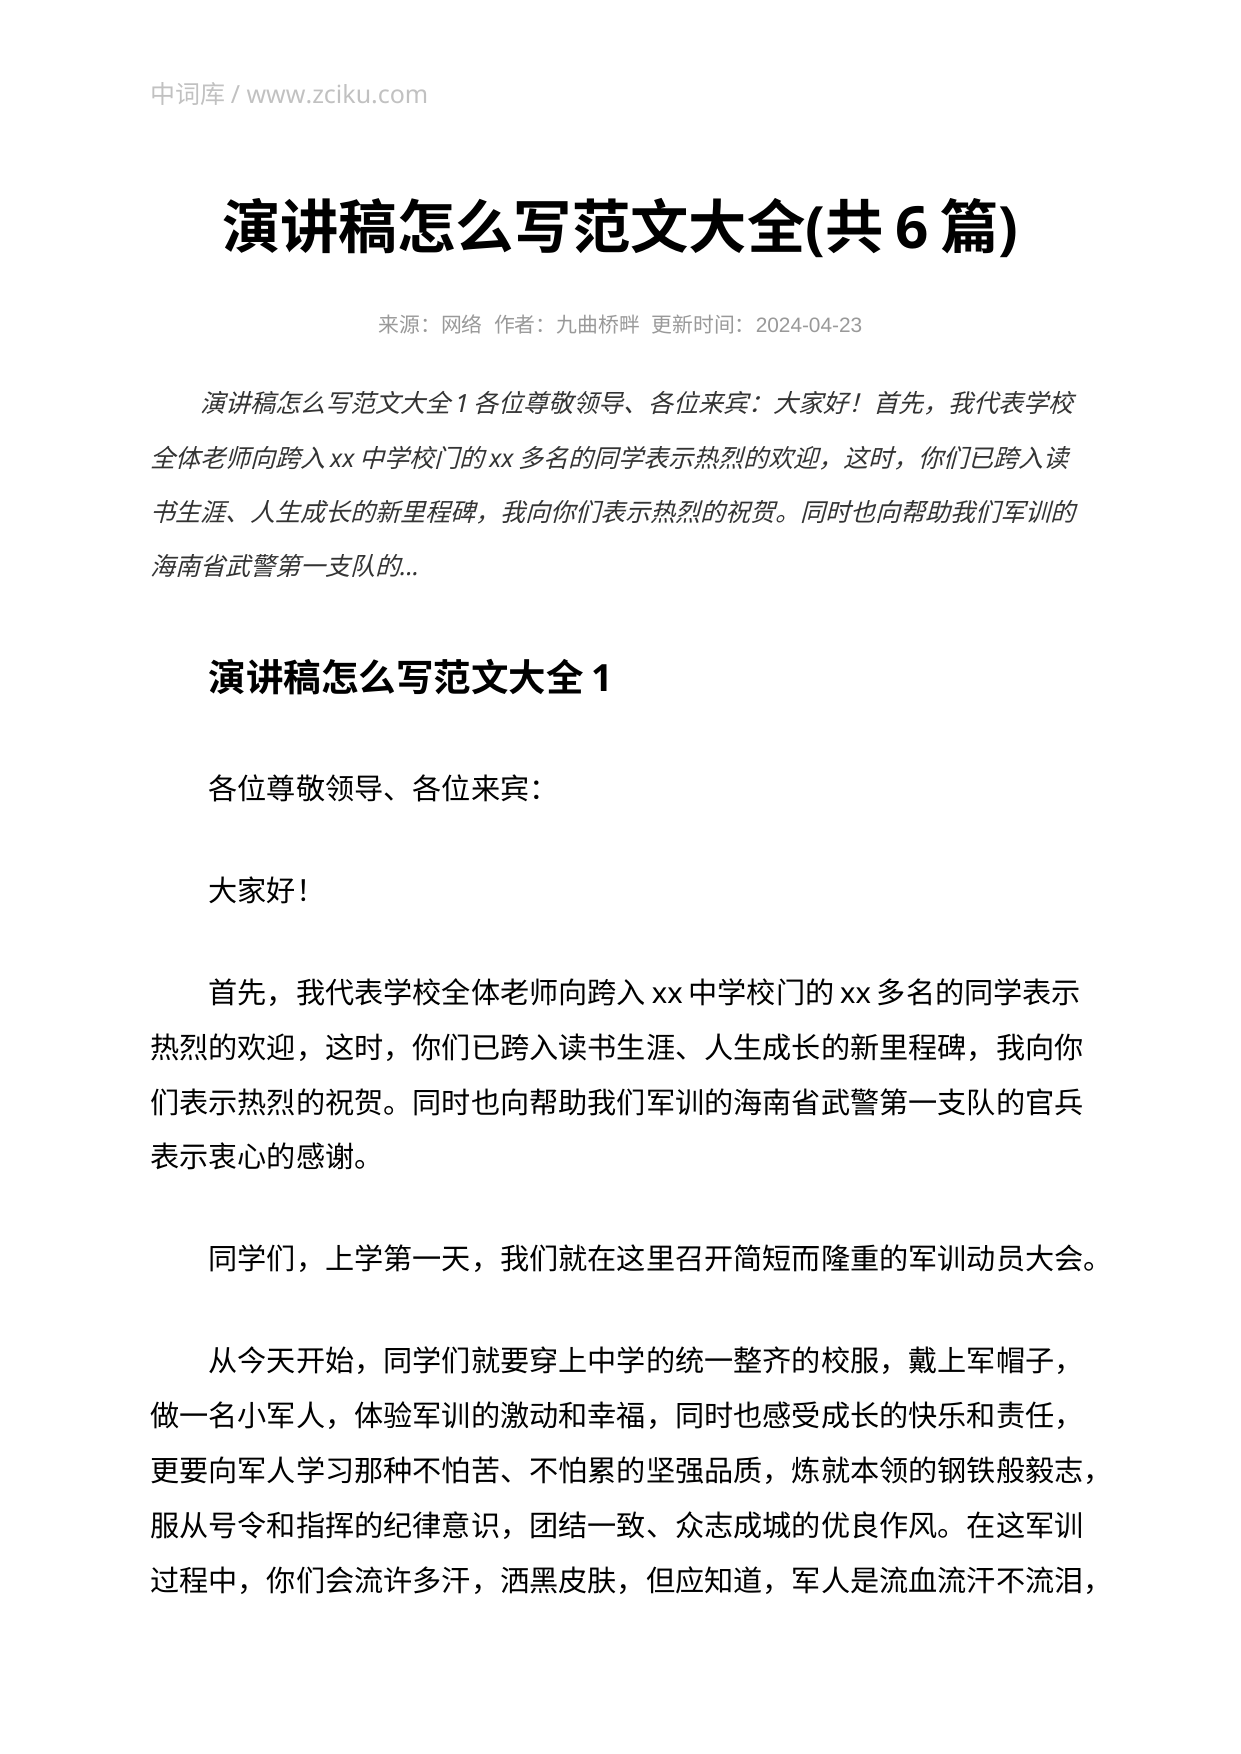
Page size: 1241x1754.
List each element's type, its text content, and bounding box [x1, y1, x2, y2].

text 各位尊敬领导、各位来宾： [150, 766, 1090, 808]
text 演讲稿怎么写范文大全1 [150, 648, 1090, 703]
text 演讲稿怎么写范文大全1各位尊敬领导、各位来宾：大家好！首先，我代表学校全体老师向跨入xx中学校门的xx多名的同学表示热烈的欢迎，这时，你们已跨入读书生涯、人生成长的新里程碑，我向你们表示热烈的祝贺。同时也向帮助我们军训的海南省武警第一支队的... [150, 384, 1090, 583]
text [150, 1338, 1090, 1599]
text 同学们，上学第一天，我们就在这里召开简短而隆重的军训动员大会。 [150, 1236, 1090, 1278]
text 首先，我代表学校全体老师向跨入xx中学校门的xx多名的同学表示热烈的欢迎，这时，你们已跨入读书生涯、人生成长的新里程碑，我向你们表示热烈的祝贺。同时也向帮助我们军训的海南省武警第一支队的官兵表示衷心的感谢。 [150, 969, 1090, 1176]
text 大家好！ [150, 867, 1090, 910]
text 来源：网络 作者：九曲桥畔 更新时间：2024-04-23 [150, 313, 1090, 337]
subtitle 演讲稿怎么写范文大全(共6篇) [150, 181, 1090, 266]
